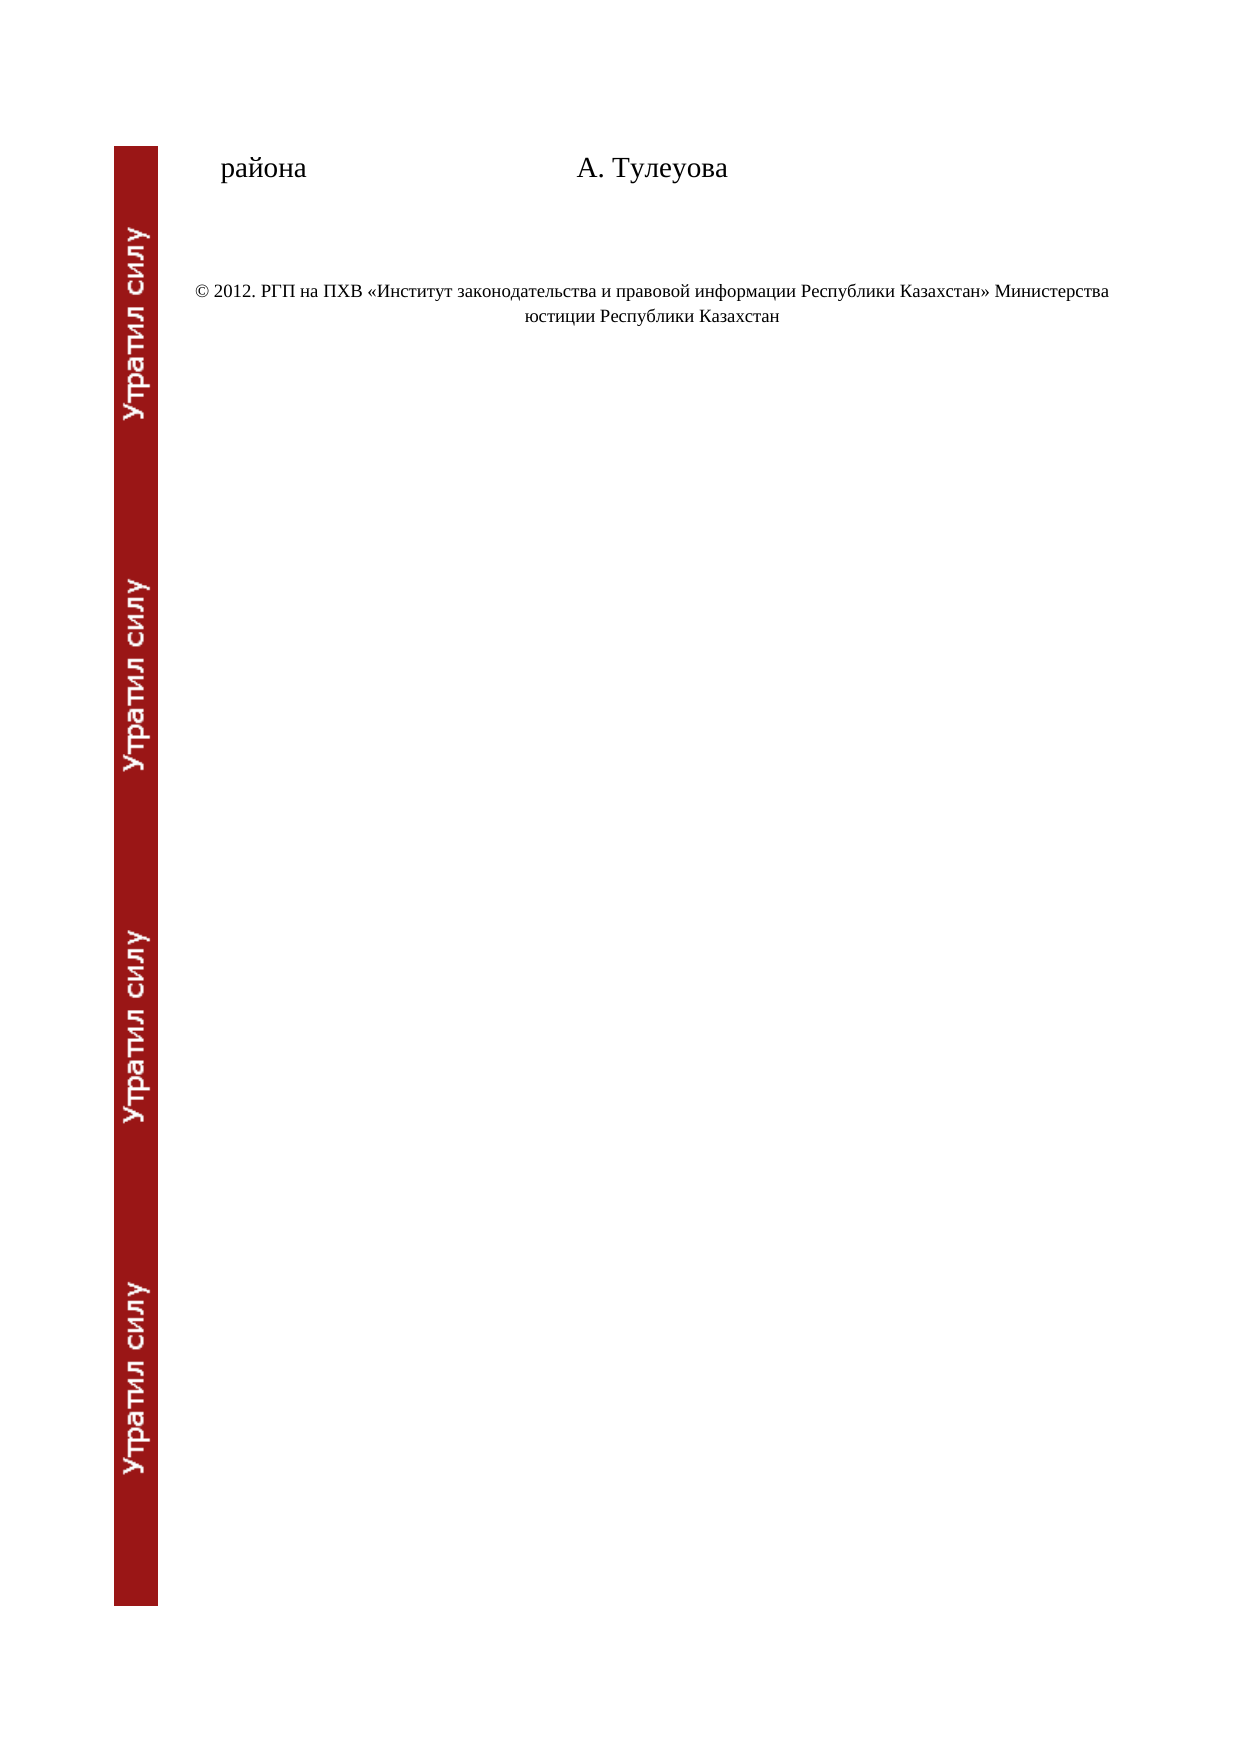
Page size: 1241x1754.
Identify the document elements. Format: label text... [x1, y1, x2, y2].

text района А. Тулеуова [112, 150, 1128, 183]
text © 2012. РГП на ПХВ «Институт законодательства и правовой информации Республики Казахстан» Министерства юстиции Республики Казахстан [112, 280, 1128, 327]
picture [114, 183, 158, 280]
picture [114, 327, 158, 1606]
picture [114, 146, 158, 150]
